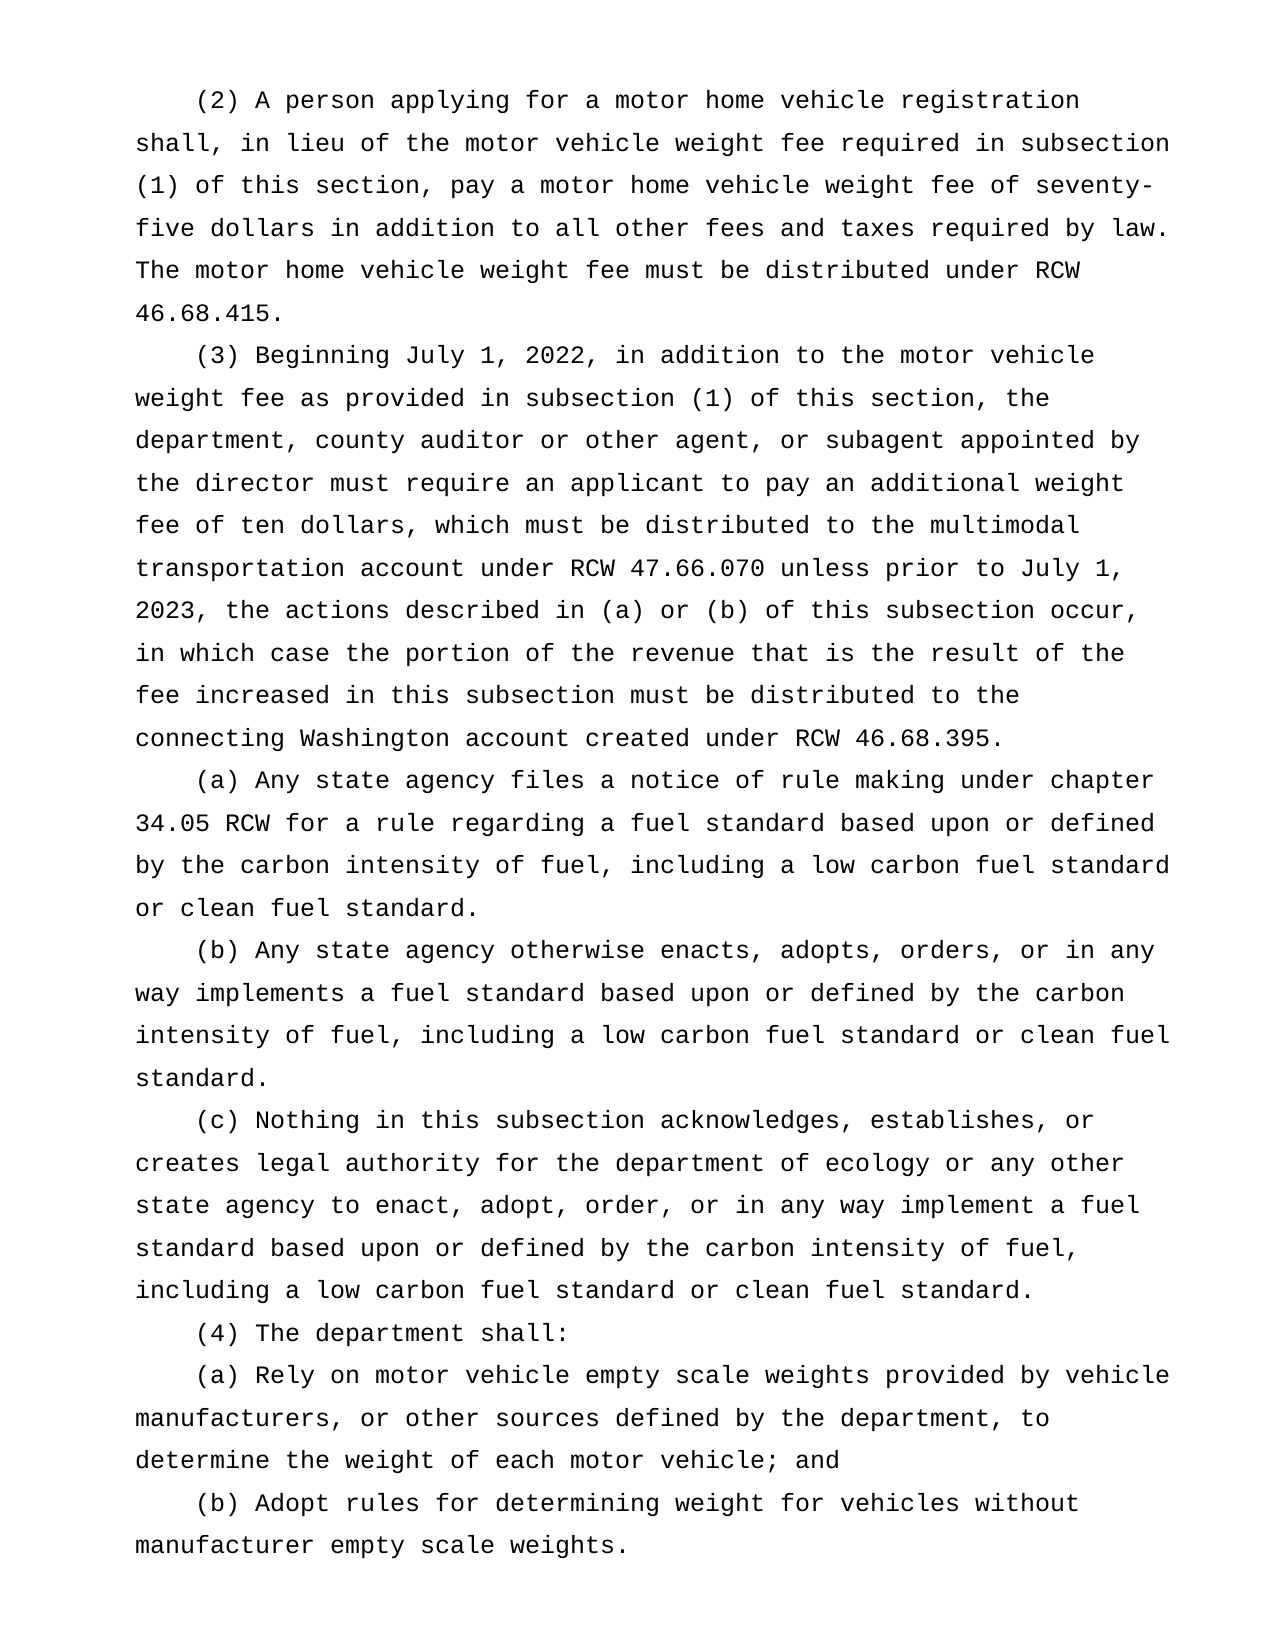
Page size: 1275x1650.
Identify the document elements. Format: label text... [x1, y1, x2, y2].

text (3) Beginning July 1, 2022, in addition to the motor vehicle weight fee as provided in subsection (1) of this section, the department, county auditor or other agent, or subagent appointed by the director must require an applicant to pay an additional weight fee of ten dollars, which must be distributed to the multimodal transportation account under RCW 47.66.070 unless prior to July 1, 2023, the actions described in (a) or (b) of this subsection occur, in which case the portion of the revenue that is the result of the fee increased in this subsection must be distributed to the connecting Washington account created under RCW 46.68.395. [135, 330, 1170, 755]
text (c) Nothing in this subsection acknowledges, establishes, or creates legal authority for the department of ecology or any other state agency to enact, adopt, order, or in any way implement a fuel standard based upon or defined by the carbon intensity of fuel, including a low carbon fuel standard or clean fuel standard. [135, 1095, 1170, 1307]
text (2) A person applying for a motor home vehicle registration shall, in lieu of the motor vehicle weight fee required in subsection (1) of this section, pay a motor home vehicle weight fee of seventy-five dollars in addition to all other fees and taxes required by law. The motor home vehicle weight fee must be distributed under RCW 46.68.415. [135, 75, 1170, 330]
text (4) The department shall: [135, 1307, 1170, 1350]
text (b) Adopt rules for determining weight for vehicles without manufacturer empty scale weights. [135, 1477, 1170, 1562]
text (a) Any state agency files a notice of rule making under chapter 34.05 RCW for a rule regarding a fuel standard based upon or defined by the carbon intensity of fuel, including a low carbon fuel standard or clean fuel standard. [135, 755, 1170, 925]
text (b) Any state agency otherwise enacts, adopts, orders, or in any way implements a fuel standard based upon or defined by the carbon intensity of fuel, including a low carbon fuel standard or clean fuel standard. [135, 925, 1170, 1095]
text (a) Rely on motor vehicle empty scale weights provided by vehicle manufacturers, or other sources defined by the department, to determine the weight of each motor vehicle; and [135, 1350, 1170, 1477]
